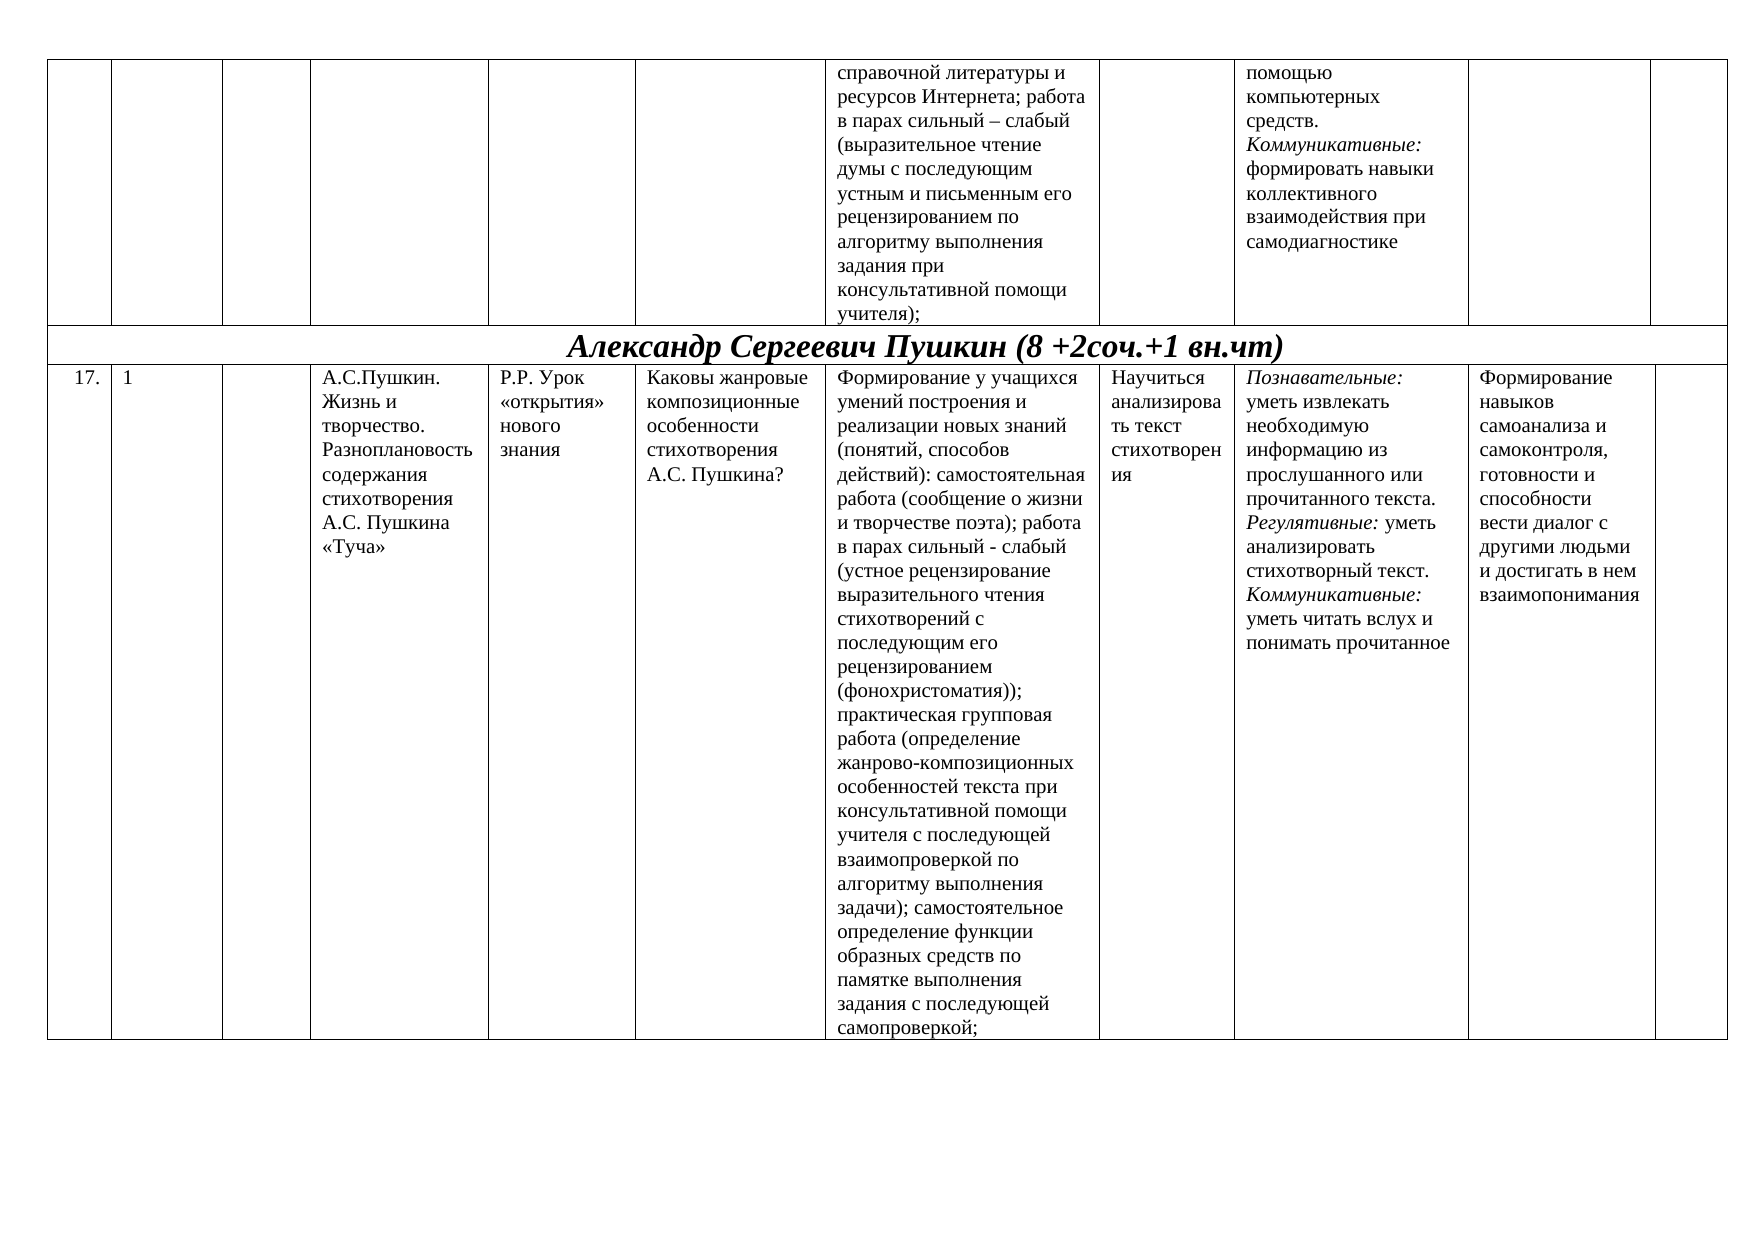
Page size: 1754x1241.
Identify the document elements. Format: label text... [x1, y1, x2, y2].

table_cell [223, 365, 310, 1039]
table_cell [48, 365, 111, 1039]
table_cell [1469, 60, 1650, 325]
table_cell А.С.Пушкин. Жизнь и творчество. Разноплановость содержания стихотворения А.С. Пушкина «Туча» [311, 365, 488, 1039]
table_cell Р.Р. Урок «открытия» нового знания [489, 365, 635, 1039]
table_cell Формирование навыков самоанализа и самоконтроля, готовности и способности вести диалог с другими людьми и достигать в нем взаимопонимания [1469, 365, 1655, 1039]
table_cell 1 [112, 60, 222, 325]
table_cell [826, 60, 1099, 325]
table_cell Формирование у учащихся умений построения и реализации новых знаний (понятий, способов действий): самостоятельная работа (сообщение о жизни и творчестве поэта); работа в парах сильный - слабый (устное рецензирование выразительного чтения стихотворений с последующим его рецензированием (фонохристоматия)); практическая групповая работа (определение жанрово-композиционных особенностей текста при консультативной помощи учителя с последующей взаимопроверкой по алгоритму выполнения задачи); самостоятельное определение функции образных средств по памятке выполнения задания с последующей самопроверкой; [826, 365, 1099, 1039]
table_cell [636, 60, 825, 325]
table_cell [1651, 60, 1727, 325]
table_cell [311, 60, 488, 325]
table_cell 1 [112, 365, 222, 1039]
table_cell Каковы жанровые композиционные особенности стихотворения А.С. Пушкина? [636, 365, 825, 1039]
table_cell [1100, 60, 1234, 325]
table_cell [1656, 365, 1727, 1039]
table_cell [223, 60, 310, 325]
table_cell Александр Сергеевич Пушкин (8 +2соч.+1 вн.чт) [48, 326, 1727, 364]
table_cell Научиться анализировать текст стихотворения [1100, 365, 1234, 1039]
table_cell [489, 60, 635, 325]
table_cell [48, 60, 111, 325]
table_cell Познавательные: уметь извлекать необходимую информацию из прослушанного или прочитанного текста. Регулятивные: уметь анализировать стихотворный текст. Коммуникативные: уметь читать вслух и понимать прочитанное [1235, 365, 1468, 1039]
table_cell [1235, 60, 1468, 325]
